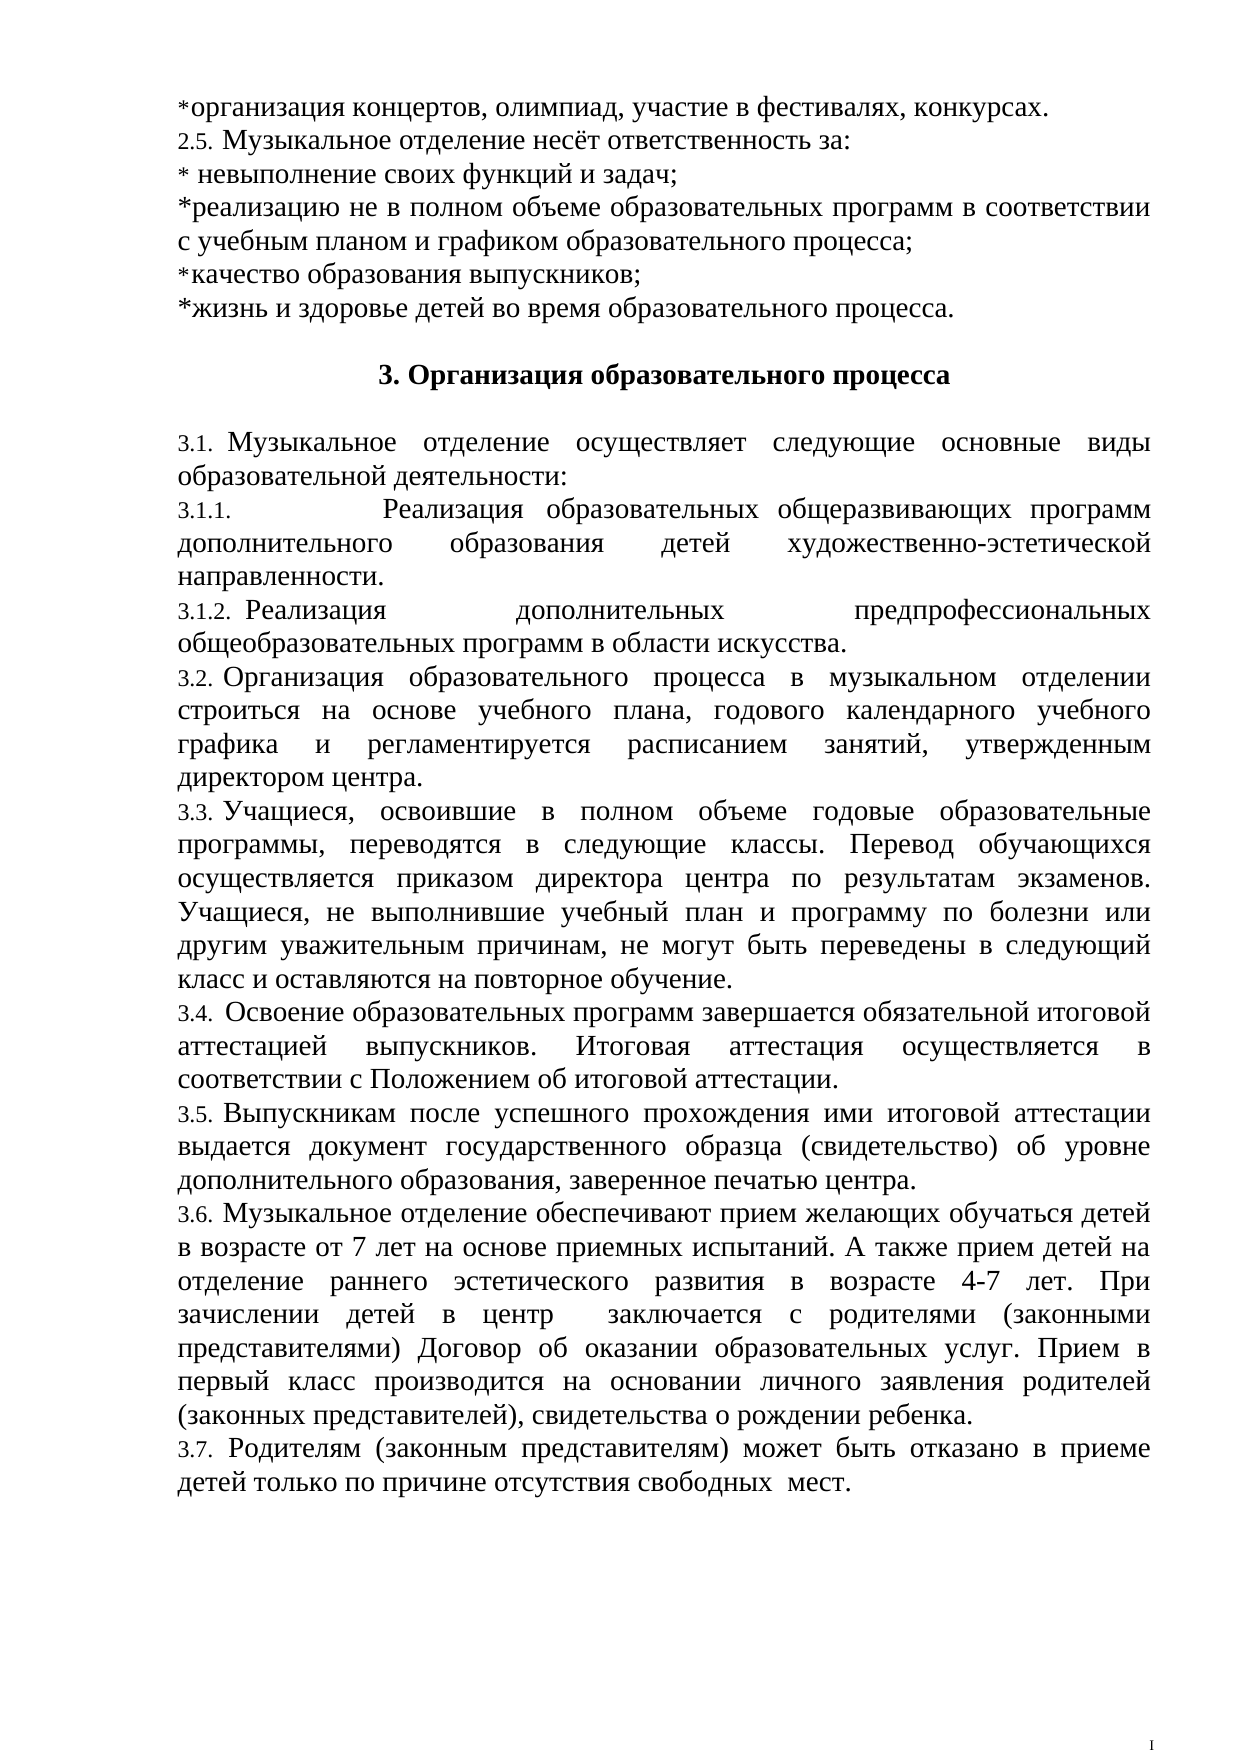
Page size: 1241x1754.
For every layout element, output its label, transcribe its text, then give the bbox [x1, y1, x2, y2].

list качество образования выпускников; [177, 256, 1152, 290]
text *реализацию не в полном объеме образовательных программ в соответствии с учебным планом и графиком образовательного процесса; [177, 189, 1152, 256]
list Реализация образовательных общеразвивающих программ дополнительного образования детей художественно-эстетической направленности. [177, 491, 1152, 592]
list Реализация дополнительных предпрофессиональных общеобразовательных программ в области искусства. [177, 592, 1152, 659]
list Организация образовательного процесса в музыкальном отделении строиться на основе учебного плана, годового календарного учебного графика и регламентируется расписанием занятий, утвержденным директором центра. [177, 659, 1152, 793]
list Освоение образовательных программ завершается обязательной итоговой аттестацией выпускников. Итоговая аттестация осуществляется в соответствии с Положением об итоговой аттестации. [177, 994, 1152, 1095]
list Музыкальное отделение осуществляет следующие основные виды образовательной деятельности: [177, 424, 1152, 491]
list невыполнение своих функций и задач; [177, 156, 1152, 189]
text 3. Организация образовательного процесса [177, 357, 1152, 391]
list Учащиеся, освоившие в полном объеме годовые образовательные программы, переводятся в следующие классы. Перевод обучающихся осуществляется приказом директора центра по результатам экзаменов. Учащиеся, не выполнившие учебный план и программу по болезни или другим уважительным причинам, не могут быть переведены в следующий класс и оставляются на повторное обучение. [177, 793, 1152, 994]
text *жизнь и здоровье детей во время образовательного процесса. [177, 290, 1152, 323]
list Музыкальное отделение несёт ответственность за: [177, 122, 1152, 156]
list Музыкальное отделение обеспечивают прием желающих обучаться детей в возрасте от 7 лет на основе приемных испытаний. А также прием детей на отделение раннего эстетического развития в возрасте 4-7 лет. При зачислении детей в центр заключается с родителями (законными представителями) Договор об оказании образовательных услуг. Прием в первый класс производится на основании личного заявления родителей (законных представителей), свидетельства о рождении ребенка. [177, 1196, 1152, 1430]
list Родителям (законным представителям) может быть отказано в приеме детей только по причине отсутствия свободных мест. [177, 1430, 1152, 1497]
list Выпускникам после успешного прохождения ими итоговой аттестации выдается документ государственного образца (свидетельство) об уровне дополнительного образования, заверенное печатью центра. [177, 1095, 1152, 1196]
list организация концертов, олимпиад, участие в фестивалях, конкурсах. [177, 89, 1152, 122]
